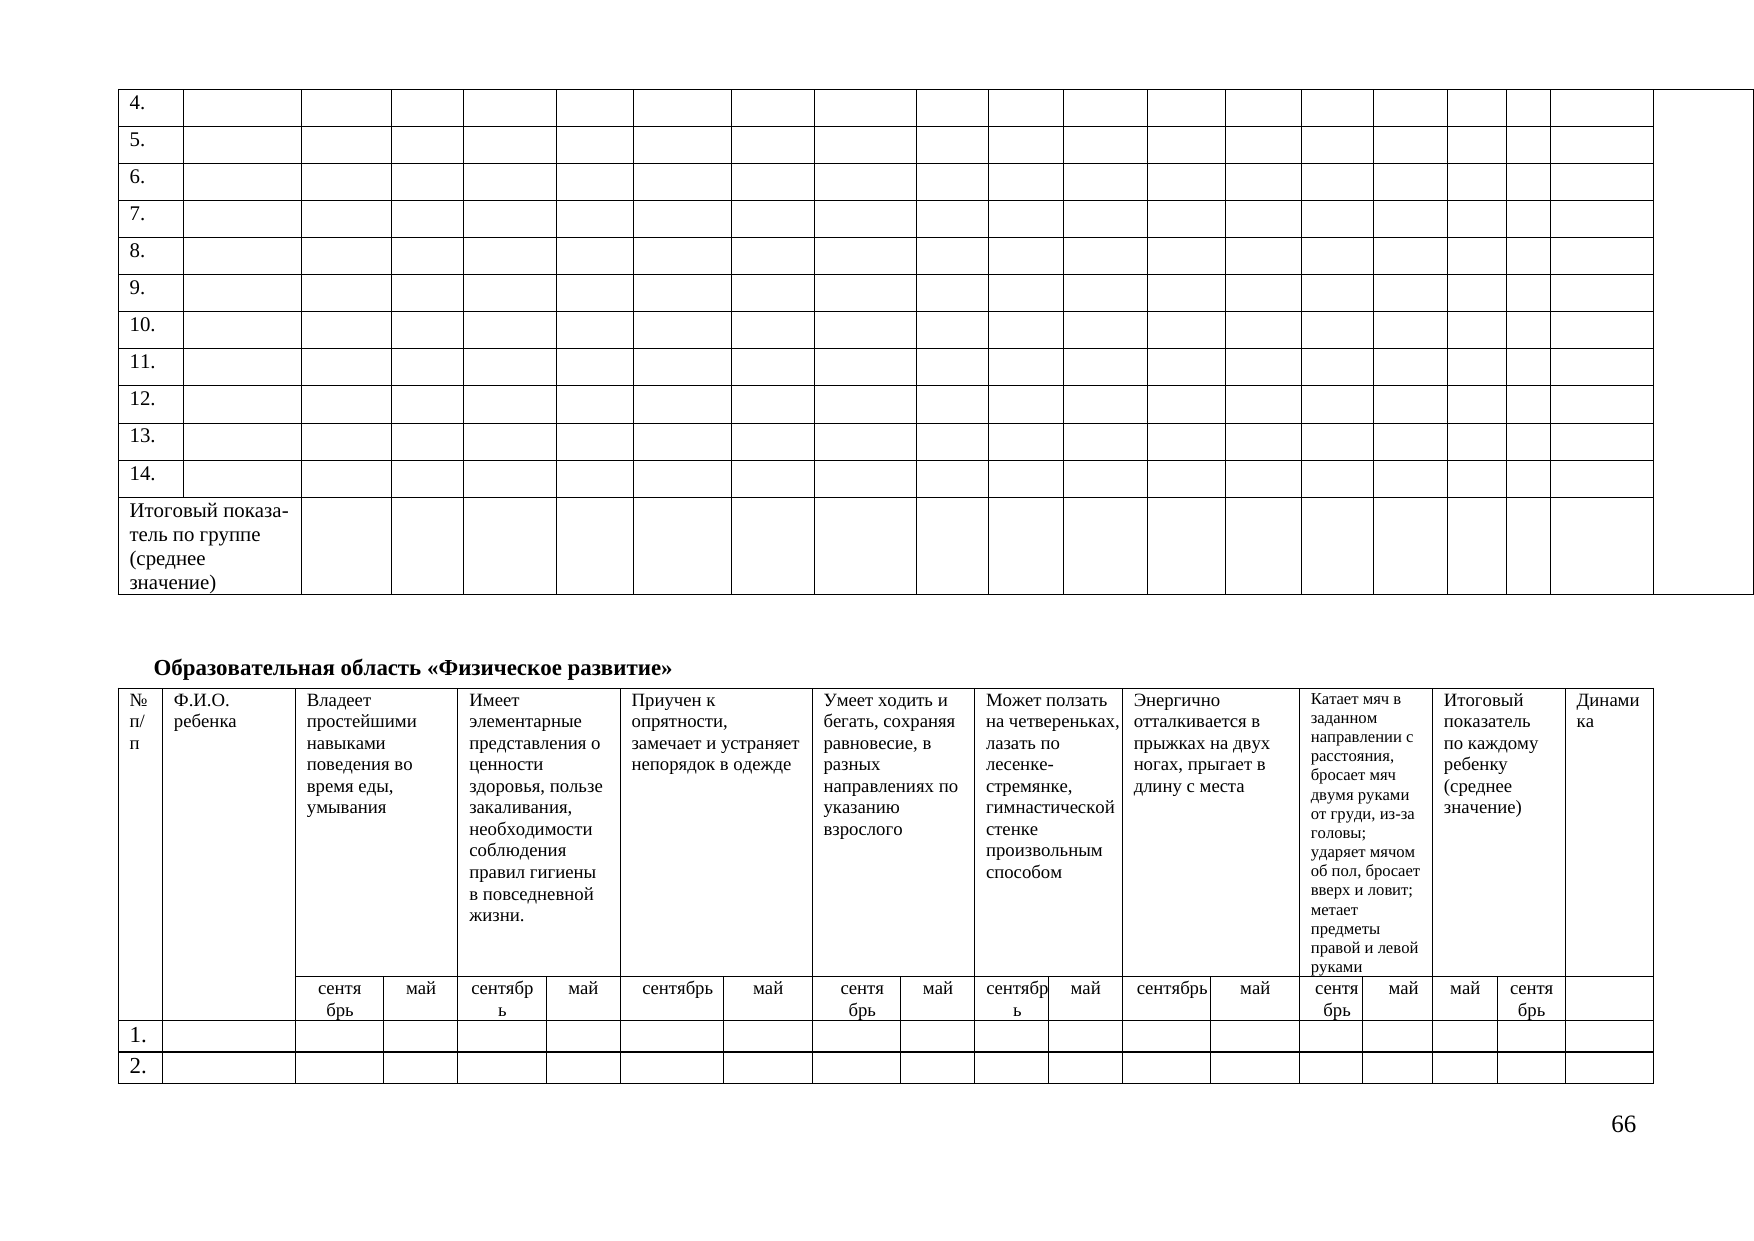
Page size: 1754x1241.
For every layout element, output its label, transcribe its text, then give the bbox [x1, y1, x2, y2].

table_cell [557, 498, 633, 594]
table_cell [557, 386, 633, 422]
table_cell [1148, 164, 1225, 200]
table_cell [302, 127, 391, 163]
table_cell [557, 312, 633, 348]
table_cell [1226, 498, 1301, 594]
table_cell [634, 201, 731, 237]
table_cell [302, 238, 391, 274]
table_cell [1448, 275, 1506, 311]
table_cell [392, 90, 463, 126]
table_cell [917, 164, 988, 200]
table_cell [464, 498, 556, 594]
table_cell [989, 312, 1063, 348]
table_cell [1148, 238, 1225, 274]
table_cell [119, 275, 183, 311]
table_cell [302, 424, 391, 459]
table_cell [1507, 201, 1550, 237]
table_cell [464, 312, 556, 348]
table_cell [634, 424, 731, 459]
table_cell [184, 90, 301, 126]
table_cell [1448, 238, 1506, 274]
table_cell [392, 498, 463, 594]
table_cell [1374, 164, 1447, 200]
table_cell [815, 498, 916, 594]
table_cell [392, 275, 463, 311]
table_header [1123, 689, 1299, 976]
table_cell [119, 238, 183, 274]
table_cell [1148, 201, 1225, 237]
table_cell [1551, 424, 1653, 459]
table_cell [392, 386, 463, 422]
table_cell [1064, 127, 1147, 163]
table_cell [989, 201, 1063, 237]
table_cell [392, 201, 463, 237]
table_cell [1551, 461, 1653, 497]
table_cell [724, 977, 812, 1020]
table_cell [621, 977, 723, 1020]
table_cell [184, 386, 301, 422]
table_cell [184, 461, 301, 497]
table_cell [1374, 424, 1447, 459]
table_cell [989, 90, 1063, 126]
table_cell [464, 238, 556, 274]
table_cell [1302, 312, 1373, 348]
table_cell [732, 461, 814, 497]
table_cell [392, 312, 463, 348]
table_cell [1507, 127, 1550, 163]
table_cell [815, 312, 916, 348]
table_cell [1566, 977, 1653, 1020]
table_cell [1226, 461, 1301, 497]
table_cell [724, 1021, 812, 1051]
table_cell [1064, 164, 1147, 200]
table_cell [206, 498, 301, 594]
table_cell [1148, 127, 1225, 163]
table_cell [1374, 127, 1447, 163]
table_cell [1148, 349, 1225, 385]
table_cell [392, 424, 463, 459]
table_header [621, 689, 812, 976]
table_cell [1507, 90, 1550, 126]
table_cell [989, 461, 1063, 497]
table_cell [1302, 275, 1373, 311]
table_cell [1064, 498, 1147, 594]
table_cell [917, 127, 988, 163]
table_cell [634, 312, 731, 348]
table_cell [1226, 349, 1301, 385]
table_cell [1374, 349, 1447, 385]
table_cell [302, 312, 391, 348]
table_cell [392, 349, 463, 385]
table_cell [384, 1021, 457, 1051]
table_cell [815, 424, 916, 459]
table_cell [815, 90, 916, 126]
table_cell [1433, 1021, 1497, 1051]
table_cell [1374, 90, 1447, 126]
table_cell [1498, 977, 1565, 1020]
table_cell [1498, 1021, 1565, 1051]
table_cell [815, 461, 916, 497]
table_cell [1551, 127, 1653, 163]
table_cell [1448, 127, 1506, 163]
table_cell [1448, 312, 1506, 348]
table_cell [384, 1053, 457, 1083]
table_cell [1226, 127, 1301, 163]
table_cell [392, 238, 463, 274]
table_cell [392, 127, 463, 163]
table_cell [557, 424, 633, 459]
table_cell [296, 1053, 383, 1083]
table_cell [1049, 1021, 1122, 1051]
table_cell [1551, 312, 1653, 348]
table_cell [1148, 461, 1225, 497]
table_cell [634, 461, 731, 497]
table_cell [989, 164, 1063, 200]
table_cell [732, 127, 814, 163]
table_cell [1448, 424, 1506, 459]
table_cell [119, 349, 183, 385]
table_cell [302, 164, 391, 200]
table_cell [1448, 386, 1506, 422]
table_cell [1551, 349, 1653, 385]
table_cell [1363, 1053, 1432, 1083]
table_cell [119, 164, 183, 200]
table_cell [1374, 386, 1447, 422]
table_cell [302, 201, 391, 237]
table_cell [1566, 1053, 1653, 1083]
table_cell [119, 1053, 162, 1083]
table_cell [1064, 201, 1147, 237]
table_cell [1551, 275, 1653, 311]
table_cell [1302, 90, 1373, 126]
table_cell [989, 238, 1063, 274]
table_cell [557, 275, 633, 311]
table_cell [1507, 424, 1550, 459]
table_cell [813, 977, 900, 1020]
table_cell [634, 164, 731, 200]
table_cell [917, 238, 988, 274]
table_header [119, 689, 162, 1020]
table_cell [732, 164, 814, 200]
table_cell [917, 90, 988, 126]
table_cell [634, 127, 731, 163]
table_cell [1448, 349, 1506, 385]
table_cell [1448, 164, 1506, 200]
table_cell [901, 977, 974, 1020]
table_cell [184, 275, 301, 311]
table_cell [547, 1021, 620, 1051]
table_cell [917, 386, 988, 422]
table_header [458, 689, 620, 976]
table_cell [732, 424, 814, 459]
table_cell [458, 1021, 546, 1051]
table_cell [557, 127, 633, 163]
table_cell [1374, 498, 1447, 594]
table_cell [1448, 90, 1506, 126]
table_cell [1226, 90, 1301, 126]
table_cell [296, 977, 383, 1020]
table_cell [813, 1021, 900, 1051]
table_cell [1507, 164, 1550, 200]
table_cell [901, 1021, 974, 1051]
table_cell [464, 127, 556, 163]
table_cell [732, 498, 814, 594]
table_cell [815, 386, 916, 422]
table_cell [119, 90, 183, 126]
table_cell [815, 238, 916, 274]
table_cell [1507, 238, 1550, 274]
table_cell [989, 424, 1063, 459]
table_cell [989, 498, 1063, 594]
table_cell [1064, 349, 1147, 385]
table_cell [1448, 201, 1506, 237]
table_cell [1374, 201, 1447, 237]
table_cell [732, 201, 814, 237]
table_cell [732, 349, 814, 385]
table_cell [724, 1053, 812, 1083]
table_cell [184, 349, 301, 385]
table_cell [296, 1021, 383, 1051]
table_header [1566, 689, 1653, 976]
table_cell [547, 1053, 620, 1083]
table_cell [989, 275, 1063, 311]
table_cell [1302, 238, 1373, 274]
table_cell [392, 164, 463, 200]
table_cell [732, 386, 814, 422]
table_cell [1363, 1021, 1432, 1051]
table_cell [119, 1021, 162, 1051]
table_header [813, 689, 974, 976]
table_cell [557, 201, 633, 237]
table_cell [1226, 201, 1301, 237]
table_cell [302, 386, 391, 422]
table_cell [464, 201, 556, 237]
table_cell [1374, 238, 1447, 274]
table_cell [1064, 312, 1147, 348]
text Образовательная область «Физическое развитие» [148, 657, 1636, 679]
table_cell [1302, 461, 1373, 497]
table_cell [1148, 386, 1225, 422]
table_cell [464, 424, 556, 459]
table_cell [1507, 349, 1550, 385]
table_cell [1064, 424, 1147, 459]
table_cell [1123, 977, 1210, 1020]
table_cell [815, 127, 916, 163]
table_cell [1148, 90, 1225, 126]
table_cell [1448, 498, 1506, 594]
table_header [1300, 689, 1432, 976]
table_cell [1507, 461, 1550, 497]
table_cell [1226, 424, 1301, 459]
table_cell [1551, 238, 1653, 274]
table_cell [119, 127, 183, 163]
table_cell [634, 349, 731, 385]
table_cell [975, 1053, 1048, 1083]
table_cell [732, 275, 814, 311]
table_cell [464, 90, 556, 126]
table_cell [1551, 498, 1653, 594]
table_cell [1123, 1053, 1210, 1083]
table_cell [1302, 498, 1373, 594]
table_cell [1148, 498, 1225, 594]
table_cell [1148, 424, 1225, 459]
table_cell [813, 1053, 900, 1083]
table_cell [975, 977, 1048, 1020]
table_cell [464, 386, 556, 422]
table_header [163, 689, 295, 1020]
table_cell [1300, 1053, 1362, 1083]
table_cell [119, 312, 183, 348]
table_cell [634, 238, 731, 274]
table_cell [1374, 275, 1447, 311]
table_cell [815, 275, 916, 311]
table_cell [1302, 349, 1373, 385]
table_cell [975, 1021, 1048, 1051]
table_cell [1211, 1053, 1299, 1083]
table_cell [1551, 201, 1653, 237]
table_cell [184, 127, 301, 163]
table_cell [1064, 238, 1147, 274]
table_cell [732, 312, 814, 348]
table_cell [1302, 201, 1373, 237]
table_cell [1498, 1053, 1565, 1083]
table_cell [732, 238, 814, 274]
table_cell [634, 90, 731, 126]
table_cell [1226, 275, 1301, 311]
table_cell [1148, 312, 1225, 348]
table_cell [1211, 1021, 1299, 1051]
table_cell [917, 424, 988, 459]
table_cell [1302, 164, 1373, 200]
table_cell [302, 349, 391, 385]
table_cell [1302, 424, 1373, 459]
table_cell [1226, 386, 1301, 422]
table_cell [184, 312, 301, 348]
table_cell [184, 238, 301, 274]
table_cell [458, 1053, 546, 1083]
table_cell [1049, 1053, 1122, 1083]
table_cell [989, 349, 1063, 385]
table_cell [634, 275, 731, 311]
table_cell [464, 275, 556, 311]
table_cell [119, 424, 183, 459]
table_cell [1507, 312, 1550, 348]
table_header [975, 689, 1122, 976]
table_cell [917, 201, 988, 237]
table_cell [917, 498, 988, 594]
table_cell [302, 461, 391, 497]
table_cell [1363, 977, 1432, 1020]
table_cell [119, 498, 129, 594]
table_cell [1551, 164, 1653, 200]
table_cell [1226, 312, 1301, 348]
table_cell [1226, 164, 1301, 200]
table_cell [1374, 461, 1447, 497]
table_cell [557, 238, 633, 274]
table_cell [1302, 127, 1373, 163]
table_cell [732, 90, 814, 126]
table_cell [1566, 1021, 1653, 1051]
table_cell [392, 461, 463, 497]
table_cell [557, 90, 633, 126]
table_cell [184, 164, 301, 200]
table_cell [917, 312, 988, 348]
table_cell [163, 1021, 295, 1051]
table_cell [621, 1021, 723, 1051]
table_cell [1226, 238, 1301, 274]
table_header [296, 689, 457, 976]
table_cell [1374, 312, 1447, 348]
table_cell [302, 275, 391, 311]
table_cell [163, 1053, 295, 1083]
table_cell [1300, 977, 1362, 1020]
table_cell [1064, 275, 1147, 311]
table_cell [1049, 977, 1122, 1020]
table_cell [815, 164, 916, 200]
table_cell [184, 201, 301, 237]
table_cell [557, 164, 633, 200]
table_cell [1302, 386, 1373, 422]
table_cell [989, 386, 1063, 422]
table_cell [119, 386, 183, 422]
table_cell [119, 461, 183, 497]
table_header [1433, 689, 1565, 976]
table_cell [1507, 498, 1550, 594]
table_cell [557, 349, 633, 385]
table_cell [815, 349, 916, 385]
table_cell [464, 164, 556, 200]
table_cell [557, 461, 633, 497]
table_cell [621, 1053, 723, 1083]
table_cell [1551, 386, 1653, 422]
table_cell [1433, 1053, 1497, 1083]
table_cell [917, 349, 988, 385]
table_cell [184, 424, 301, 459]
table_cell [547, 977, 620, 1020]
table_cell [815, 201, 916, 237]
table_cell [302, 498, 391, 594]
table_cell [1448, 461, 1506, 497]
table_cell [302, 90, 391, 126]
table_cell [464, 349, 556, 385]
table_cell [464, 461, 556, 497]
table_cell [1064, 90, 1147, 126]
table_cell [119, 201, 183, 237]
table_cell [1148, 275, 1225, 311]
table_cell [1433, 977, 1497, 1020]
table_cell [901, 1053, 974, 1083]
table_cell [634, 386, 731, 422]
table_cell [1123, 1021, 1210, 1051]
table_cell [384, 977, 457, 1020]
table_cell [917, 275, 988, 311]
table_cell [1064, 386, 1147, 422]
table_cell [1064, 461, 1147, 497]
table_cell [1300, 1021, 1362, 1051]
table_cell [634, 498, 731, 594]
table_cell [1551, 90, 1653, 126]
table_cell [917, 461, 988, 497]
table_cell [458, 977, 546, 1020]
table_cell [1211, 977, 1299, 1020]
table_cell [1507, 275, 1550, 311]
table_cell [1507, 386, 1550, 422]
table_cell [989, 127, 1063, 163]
